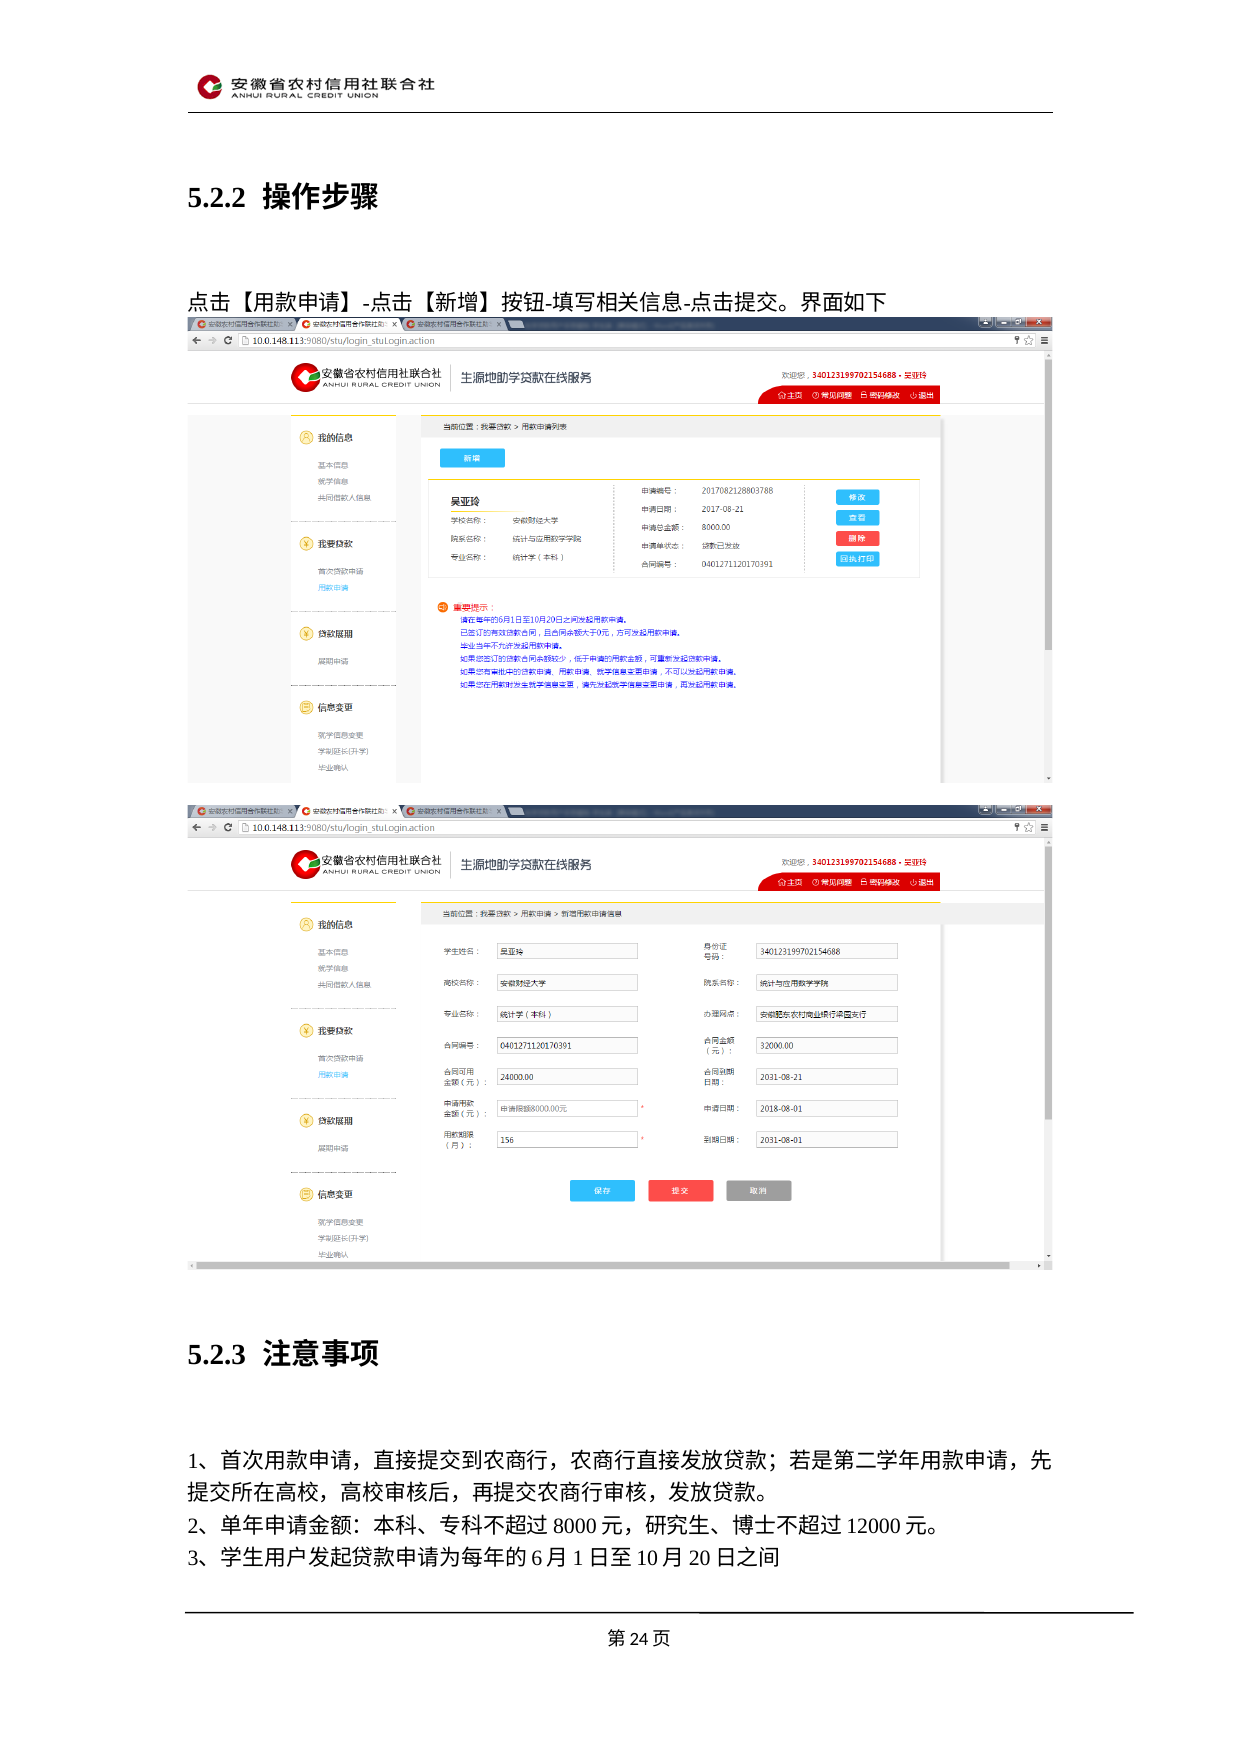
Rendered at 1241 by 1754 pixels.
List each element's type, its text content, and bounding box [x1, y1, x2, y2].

picture [187, 805, 1053, 1270]
picture [187, 317, 1053, 783]
picture [188, 62, 450, 111]
text 点击【用款申请】-点击【新增】按钮-填写相关信息-点击提交。界面如下 [187, 285, 1053, 317]
text 3、学生用户发起贷款申请为每年的6月1日至10月20日之间 [187, 1540, 1053, 1572]
text 2、单年申请金额：本科、专科不超过8000元，研究生、博士不超过12000元。 [187, 1507, 1053, 1540]
text 1、首次用款申请，直接提交到农商行，农商行直接发放贷款；若是第二学年用款申请，先提交所在高校，高校审核后，再提交农商行审核，发放贷款。 [187, 1442, 1053, 1507]
subtitle 注意事项 [187, 1319, 1053, 1384]
subtitle 操作步骤 [187, 162, 1053, 227]
